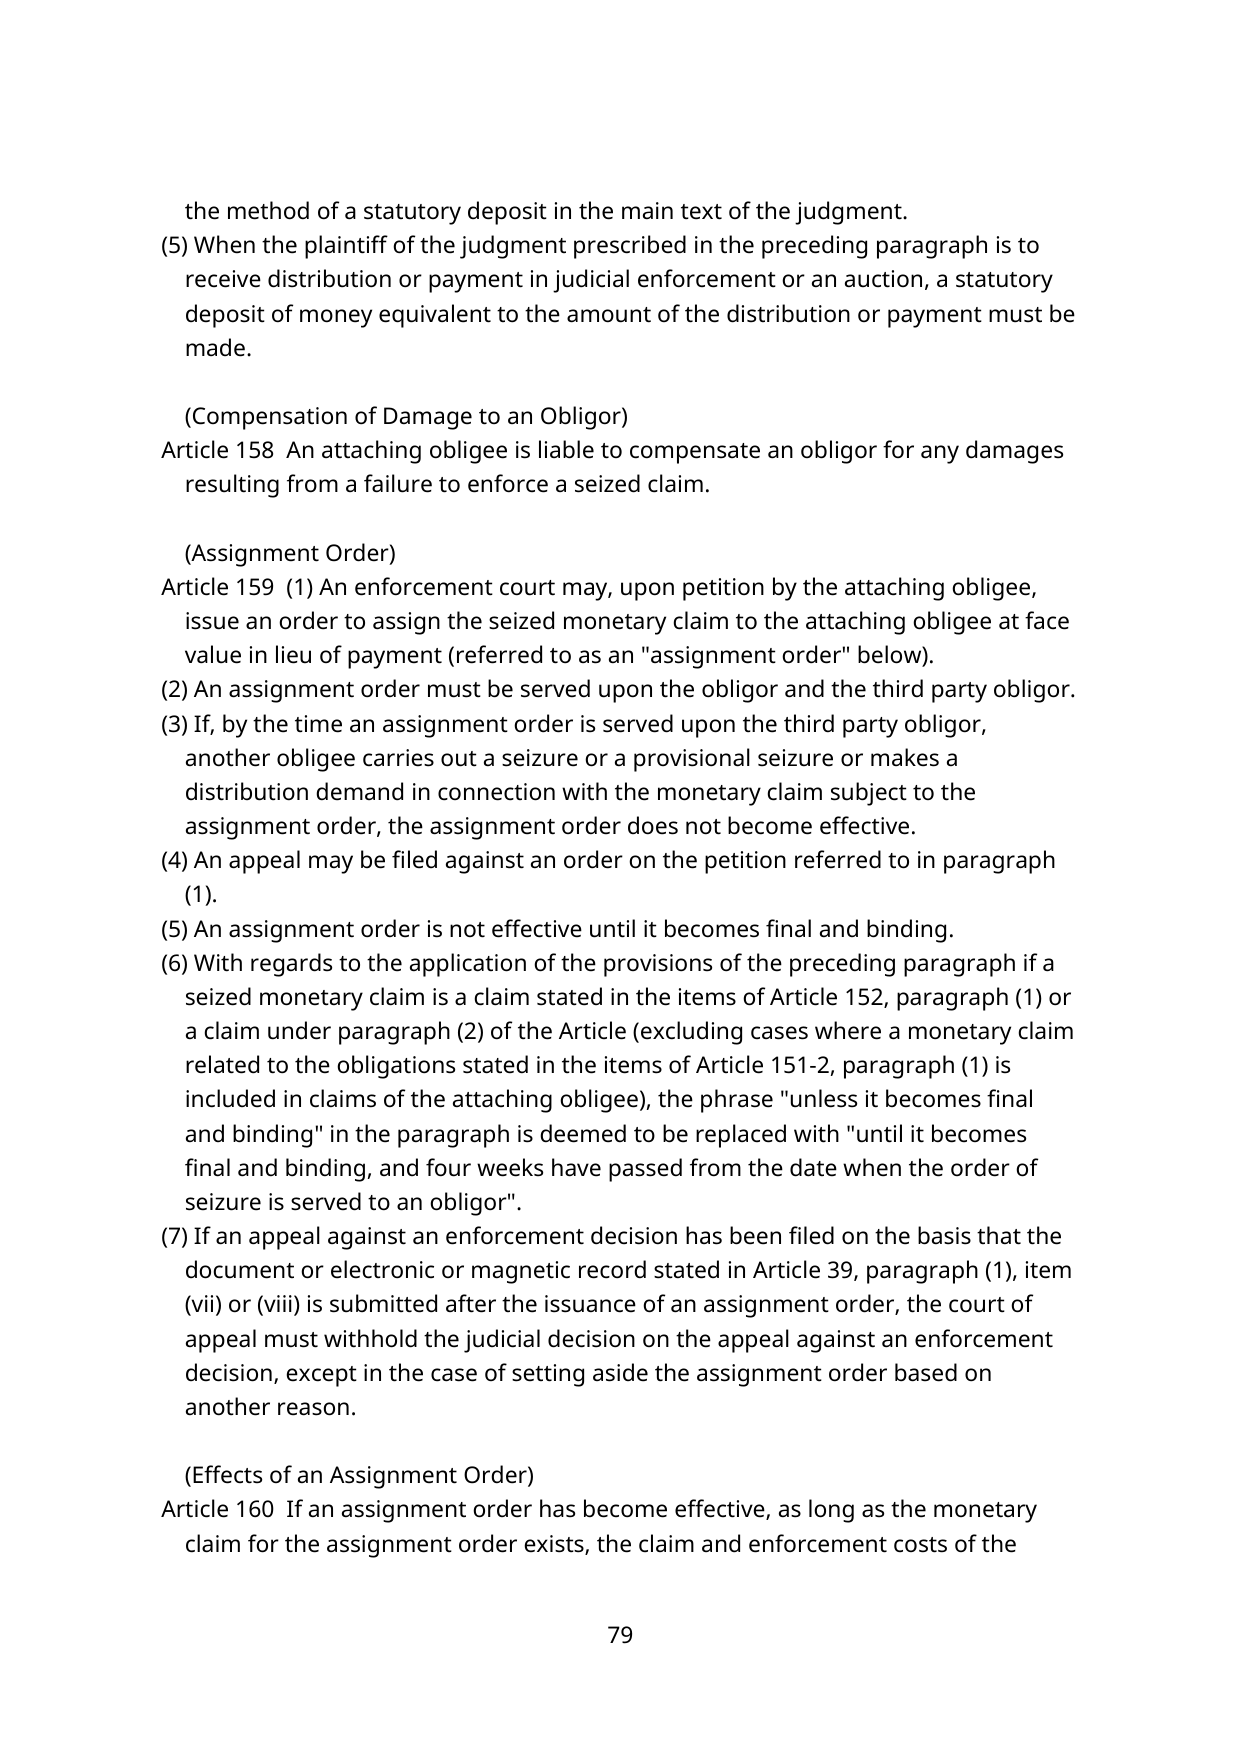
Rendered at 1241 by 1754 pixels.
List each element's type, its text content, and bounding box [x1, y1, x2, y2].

text (5) When the plaintiff of the judgment prescribed in the preceding paragraph is to receive distribution or payment in judicial enforcement or an auction, a statutory deposit of money equivalent to the amount of the distribution or payment must be made. [161, 228, 1079, 364]
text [161, 1492, 1079, 1560]
text (Assignment Order) [184, 535, 1079, 569]
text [161, 194, 1079, 228]
text (6) With regards to the application of the provisions of the preceding paragraph if a seized monetary claim is a claim stated in the items of Article 152, paragraph (1) or a claim under paragraph (2) of the Article (excluding cases where a monetary claim related to the obligations stated in the items of Article 151-2, paragraph (1) is included in claims of the attaching obligee), the phrase "unless it becomes final and binding" in the paragraph is deemed to be replaced with "until it becomes final and binding, and four weeks have passed from the date when the order of seizure is served to an obligor". [161, 945, 1079, 1219]
text (3) If, by the time an assignment order is served upon the third party obligor, another obligee carries out a seizure or a provisional seizure or makes a distribution demand in connection with the monetary claim subject to the assignment order, the assignment order does not become effective. [161, 706, 1079, 843]
text (Compensation of Damage to an Obligor) [184, 399, 1079, 433]
text (7) If an appeal against an enforcement decision has been filed on the basis that the document or electronic or magnetic record stated in Article 39, paragraph (1), item (vii) or (viii) is submitted after the issuance of an assignment order, the court of appeal must withhold the judicial decision on the appeal against an enforcement decision, except in the case of setting aside the assignment order based on another reason. [161, 1219, 1079, 1424]
text (4) An appeal may be filed against an order on the petition referred to in paragraph (1). [161, 843, 1079, 911]
text Article 158 An attaching obligee is liable to compensate an obligor for any damages resulting from a failure to enforce a seized claim. [161, 433, 1079, 501]
text (2) An assignment order must be served upon the obligor and the third party obligor. [161, 672, 1079, 706]
text (5) An assignment order is not effective until it becomes final and binding. [161, 911, 1079, 945]
text (Effects of an Assignment Order) [184, 1458, 1079, 1492]
text Article 159 (1) An enforcement court may, upon petition by the attaching obligee, issue an order to assign the seized monetary claim to the attaching obligee at face value in lieu of payment (referred to as an "assignment order" below). [161, 569, 1079, 672]
